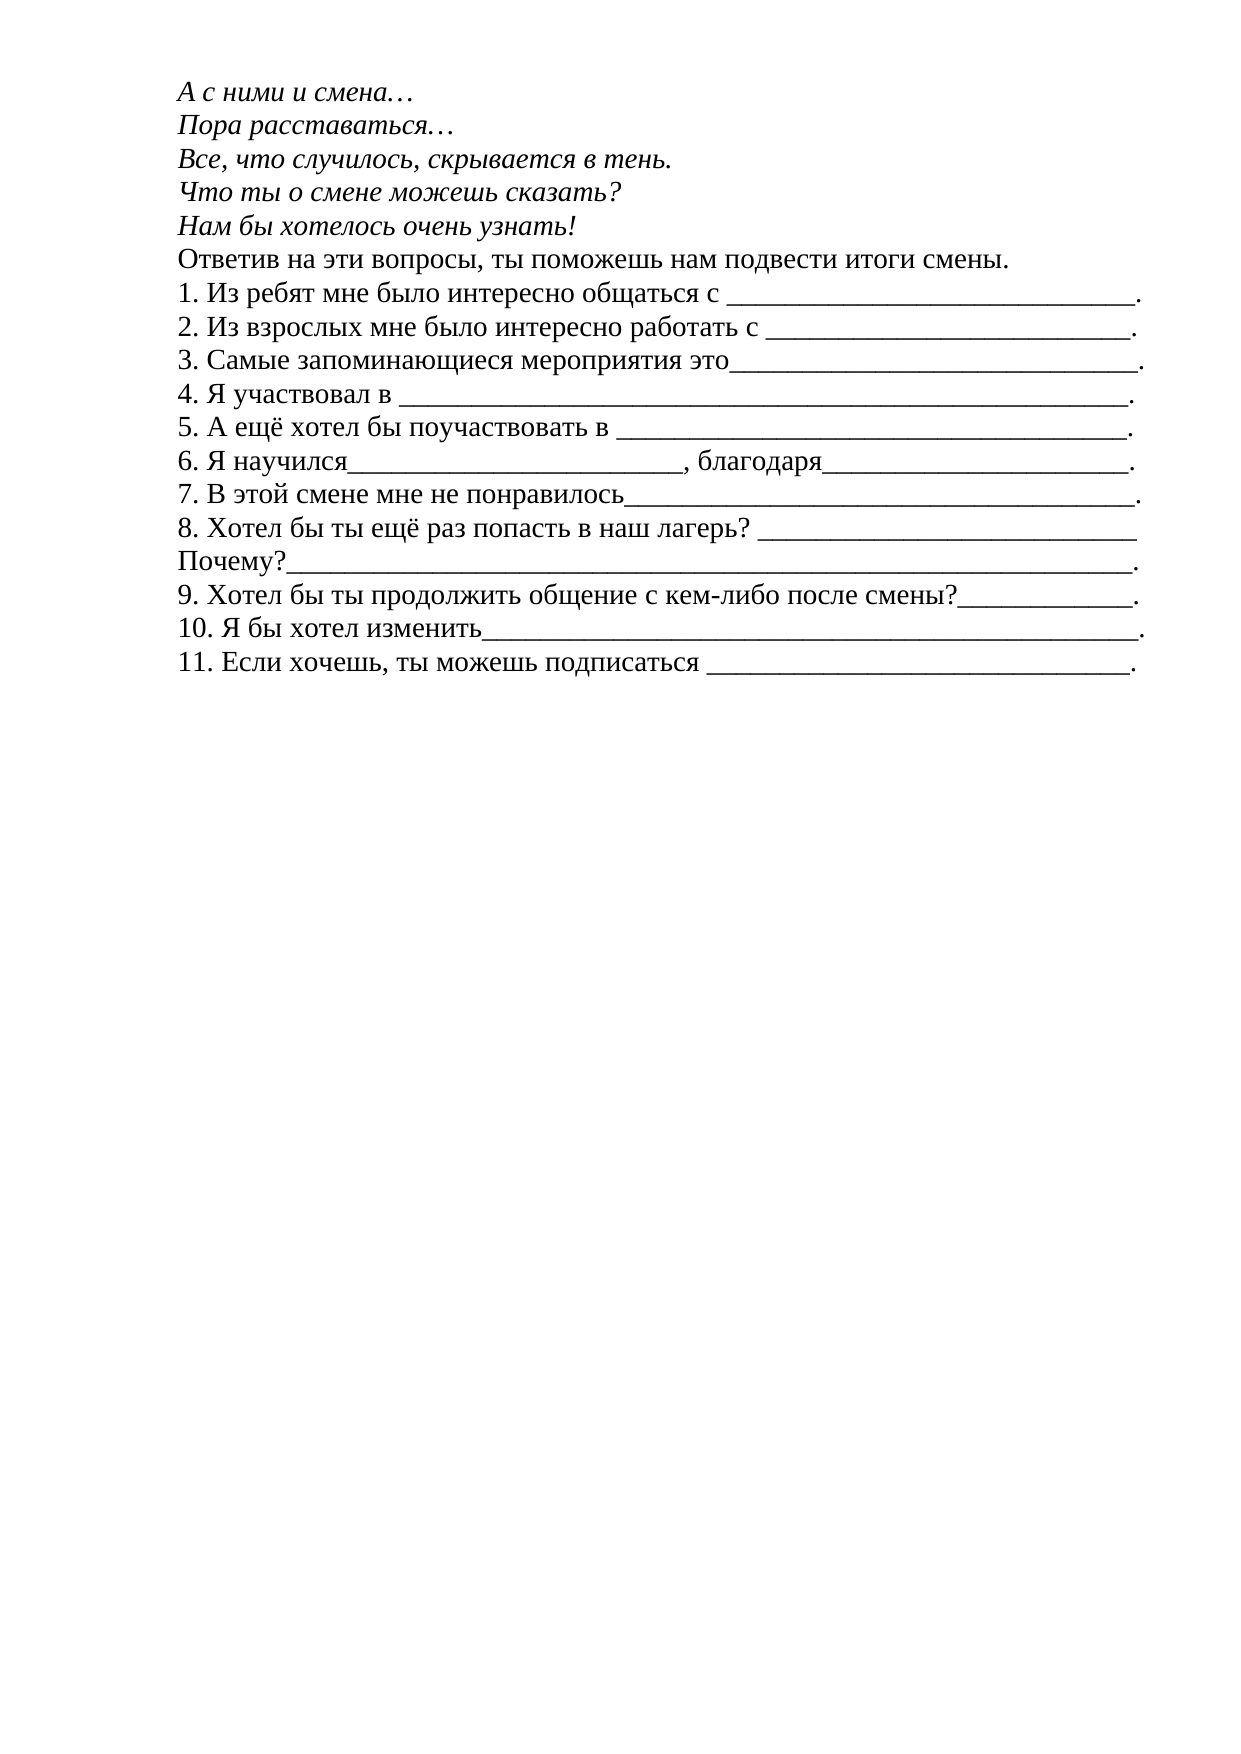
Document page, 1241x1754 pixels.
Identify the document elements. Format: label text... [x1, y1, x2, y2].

text 8. Хотел бы ты ещё раз попасть в наш лагерь? __________________________ [177, 510, 1152, 543]
text 2. Из взрослых мне было интересно работать с _________________________. [177, 309, 1152, 342]
text 4. Я участвовал в __________________________________________________. [177, 376, 1152, 409]
text 3. Самые запоминающиеся мероприятия это____________________________. [177, 342, 1152, 376]
text Что ты о смене можешь сказать? [177, 174, 1152, 208]
text 1. Из ребят мне было интересно общаться с ____________________________. [177, 275, 1152, 309]
text Пора расставаться… [177, 107, 1152, 141]
text Почему?__________________________________________________________. [177, 543, 1152, 577]
text А с ними и смена… [177, 74, 1152, 107]
text Ответив на эти вопросы, ты поможешь нам подвести итоги смены. [177, 242, 1152, 275]
text 5. А ещё хотел бы поучаствовать в ___________________________________. [177, 409, 1152, 443]
text 11. Если хочешь, ты можешь подписаться _____________________________. [177, 644, 1152, 678]
text 6. Я научился_______________________, благодаря_____________________. [177, 443, 1152, 476]
text Все, что случилось, скрывается в тень. [177, 141, 1152, 174]
text 7. В этой смене мне не понравилось___________________________________. [177, 476, 1152, 510]
text 9. Хотел бы ты продолжить общение с кем-либо после смены?____________. [177, 577, 1152, 611]
text 10. Я бы хотел изменить_____________________________________________. [177, 611, 1152, 644]
text Нам бы хотелось очень узнать! [177, 208, 1152, 242]
